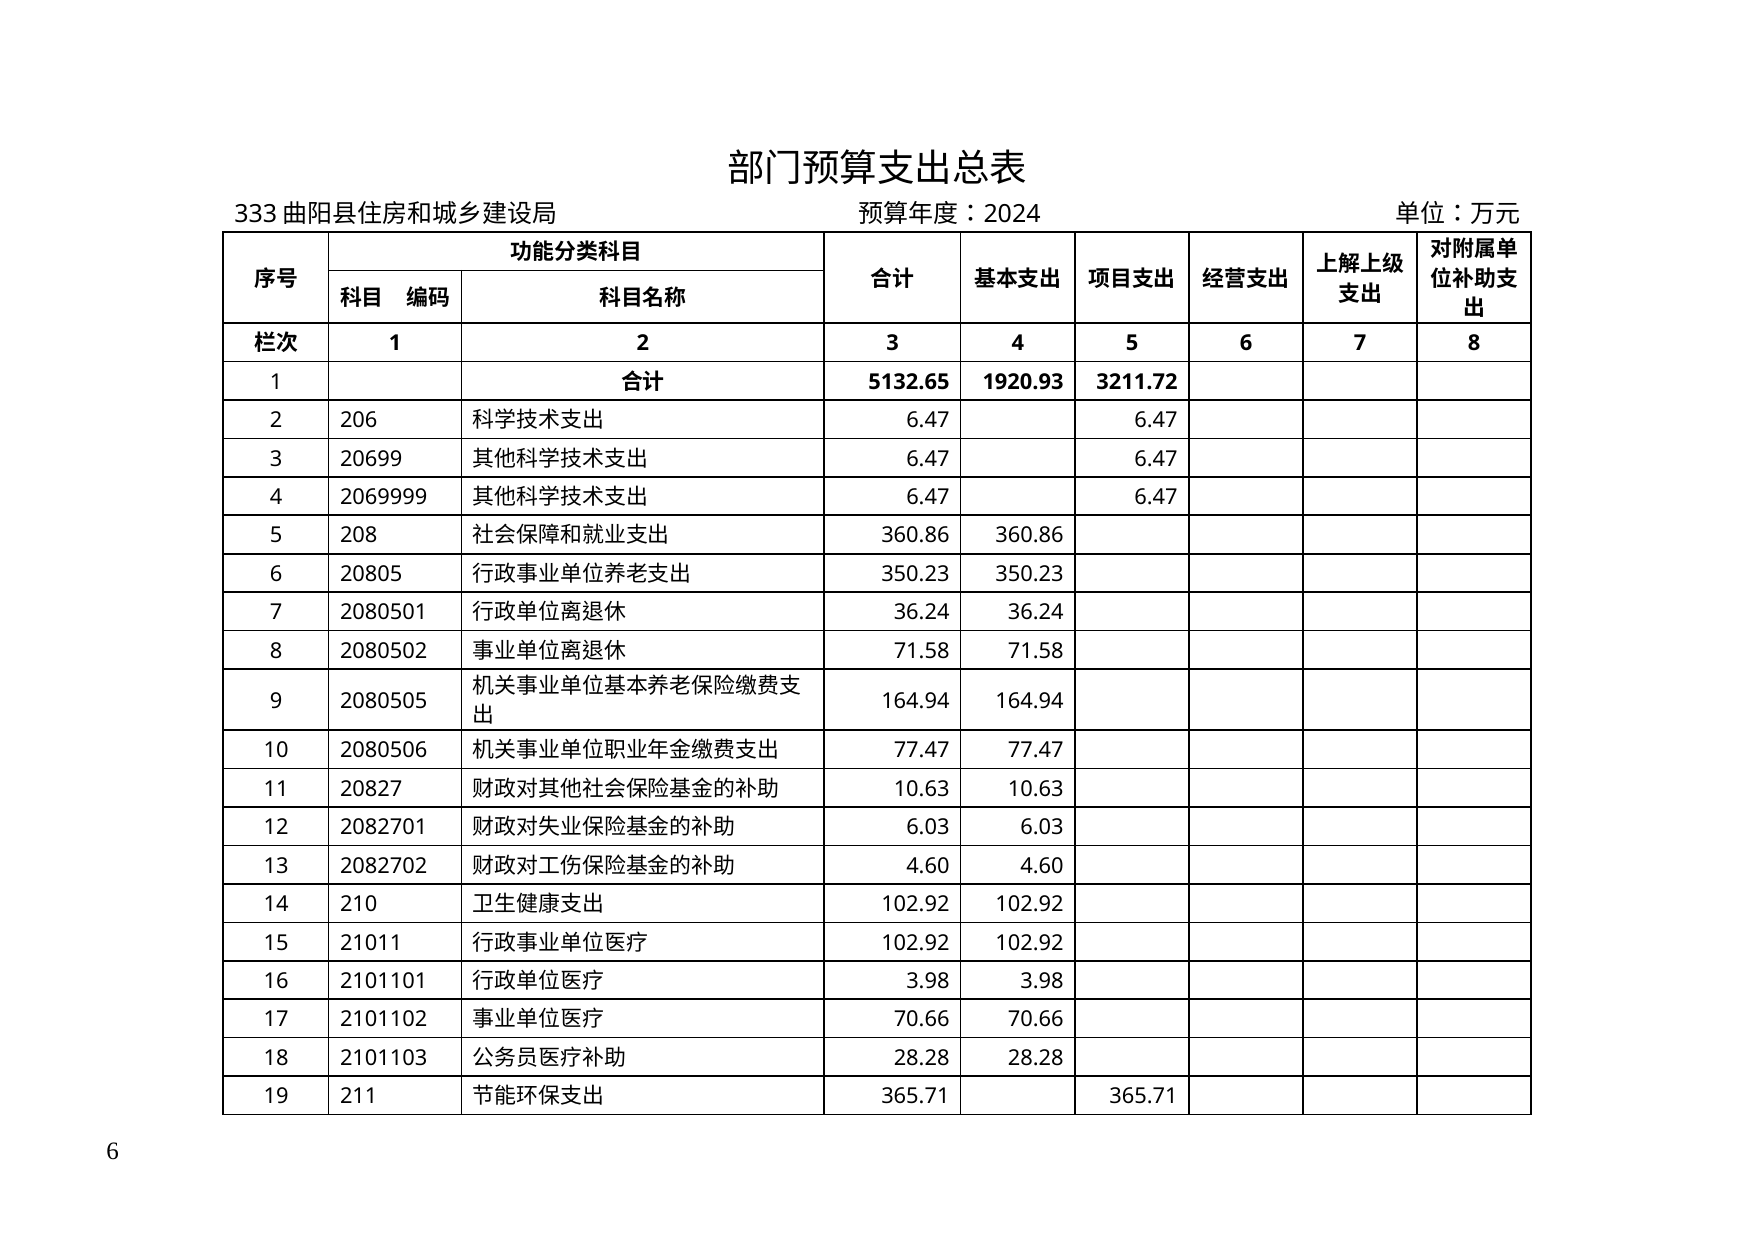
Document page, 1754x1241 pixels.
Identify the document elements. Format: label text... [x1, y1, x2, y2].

table_cell 2 [224, 401, 328, 437]
table_cell 科目名称 [462, 271, 823, 322]
table_cell 70.66 [825, 1000, 960, 1037]
table_cell 3 [224, 439, 328, 476]
table_cell 21011 [329, 923, 461, 960]
table_cell 1 [329, 324, 461, 361]
table_cell 19 [224, 1077, 328, 1114]
table_cell [1304, 401, 1416, 437]
table_cell 社会保障和就业支出 [462, 516, 823, 553]
table_cell 4 [961, 324, 1074, 361]
table_cell [1304, 769, 1416, 806]
table_cell [1418, 1000, 1530, 1037]
table_cell [329, 362, 461, 399]
table_cell [1190, 478, 1302, 514]
table_cell 6.47 [1076, 478, 1188, 514]
table_cell [1076, 631, 1188, 668]
table_cell [1304, 670, 1416, 729]
table_cell [961, 1077, 1074, 1114]
table_cell [1076, 731, 1188, 768]
table_cell [1418, 401, 1530, 437]
table_cell 2080505 [329, 670, 461, 729]
table_cell 其他科学技术支出 [462, 478, 823, 514]
table_header 333曲阳县住房和城乡建设局 [224, 195, 823, 231]
table_cell [1190, 923, 1302, 960]
table_cell 102.92 [961, 923, 1074, 960]
table_cell 6 [224, 555, 328, 591]
table_cell 经营支出 [1190, 233, 1302, 322]
table_cell [1190, 846, 1302, 883]
table_cell 14 [224, 885, 328, 921]
table_cell 15 [224, 923, 328, 960]
table_cell 行政事业单位养老支出 [462, 555, 823, 591]
table_cell 16 [224, 962, 328, 998]
table_cell [1418, 439, 1530, 476]
table_cell [1190, 1038, 1302, 1075]
table_cell 科目 编码 [329, 271, 461, 322]
table_cell [1076, 885, 1188, 921]
table_cell [1076, 555, 1188, 591]
table_cell [1304, 731, 1416, 768]
table_cell 合计 [462, 362, 823, 399]
table_cell 财政对失业保险基金的补助 [462, 808, 823, 844]
table_cell 合计 [825, 233, 960, 322]
table_cell 77.47 [961, 731, 1074, 768]
table_cell 20827 [329, 769, 461, 806]
table_cell 4.60 [825, 846, 960, 883]
table_cell 行政事业单位医疗 [462, 923, 823, 960]
table_cell 2101103 [329, 1038, 461, 1075]
table_cell 7 [224, 593, 328, 630]
table_cell [1304, 555, 1416, 591]
table_cell 102.92 [825, 923, 960, 960]
table_cell 3.98 [961, 962, 1074, 998]
table_cell 对附属单位补助支出 [1418, 233, 1530, 322]
table_cell 节能环保支出 [462, 1077, 823, 1114]
table_cell 科学技术支出 [462, 401, 823, 437]
table_cell 10.63 [825, 769, 960, 806]
table_cell 5 [1076, 324, 1188, 361]
table_cell 208 [329, 516, 461, 553]
table_cell 206 [329, 401, 461, 437]
table_cell 10.63 [961, 769, 1074, 806]
table_cell [1418, 769, 1530, 806]
table_cell [1190, 962, 1302, 998]
table_cell [1418, 516, 1530, 553]
table_cell 4 [224, 478, 328, 514]
table_cell 财政对工伤保险基金的补助 [462, 846, 823, 883]
table_cell 其他科学技术支出 [462, 439, 823, 476]
table_cell 18 [224, 1038, 328, 1075]
table_cell [1304, 1077, 1416, 1114]
table_cell 7 [1304, 324, 1416, 361]
table_cell 70.66 [961, 1000, 1074, 1037]
table_cell 2101102 [329, 1000, 461, 1037]
table_cell 164.94 [825, 670, 960, 729]
table_cell 365.71 [1076, 1077, 1188, 1114]
table_cell [1190, 555, 1302, 591]
table_cell [1304, 962, 1416, 998]
table_cell 基本支出 [961, 233, 1074, 322]
table_cell 行政单位医疗 [462, 962, 823, 998]
table_cell 6.47 [1076, 439, 1188, 476]
table_cell 卫生健康支出 [462, 885, 823, 921]
table_cell [1076, 808, 1188, 844]
table_cell [1190, 1077, 1302, 1114]
table_cell [1304, 1038, 1416, 1075]
table_cell [1304, 808, 1416, 844]
table_cell [1076, 1038, 1188, 1075]
table_cell [1304, 846, 1416, 883]
table_cell [961, 439, 1074, 476]
table_cell [1418, 846, 1530, 883]
table_cell [961, 401, 1074, 437]
table_cell 102.92 [825, 885, 960, 921]
table_cell 28.28 [961, 1038, 1074, 1075]
table_cell 功能分类科目 [329, 233, 823, 270]
table_cell [1418, 555, 1530, 591]
table_cell 2080501 [329, 593, 461, 630]
table_cell [1304, 439, 1416, 476]
table_cell [1076, 769, 1188, 806]
table_cell 5 [224, 516, 328, 553]
table_cell [1418, 631, 1530, 668]
table_cell 28.28 [825, 1038, 960, 1075]
table_cell [1418, 478, 1530, 514]
table_cell 6.47 [1076, 401, 1188, 437]
table_cell 17 [224, 1000, 328, 1037]
table_cell [1190, 731, 1302, 768]
table_cell [1418, 593, 1530, 630]
table_cell 3 [825, 324, 960, 361]
table_cell [1190, 769, 1302, 806]
table_cell 6 [1190, 324, 1302, 361]
table_cell [1076, 1000, 1188, 1037]
table_cell 360.86 [961, 516, 1074, 553]
table_cell 公务员医疗补助 [462, 1038, 823, 1075]
table_cell [1418, 1077, 1530, 1114]
table_cell [1304, 1000, 1416, 1037]
table_cell [1190, 670, 1302, 729]
table_cell 13 [224, 846, 328, 883]
table_cell 6.47 [825, 401, 960, 437]
table_cell 6.03 [961, 808, 1074, 844]
table_cell 1920.93 [961, 362, 1074, 399]
table_cell 财政对其他社会保险基金的补助 [462, 769, 823, 806]
table_cell [1304, 631, 1416, 668]
table_cell 20805 [329, 555, 461, 591]
table_cell 20699 [329, 439, 461, 476]
table_cell [1076, 670, 1188, 729]
table_cell [1190, 885, 1302, 921]
table_cell 12 [224, 808, 328, 844]
table_cell 10 [224, 731, 328, 768]
table_cell [1304, 516, 1416, 553]
table_cell [1190, 439, 1302, 476]
table_cell 360.86 [825, 516, 960, 553]
table_cell 序号 [224, 233, 328, 322]
table_cell 项目支出 [1076, 233, 1188, 322]
table_cell [1418, 808, 1530, 844]
table_cell 2082701 [329, 808, 461, 844]
table_cell 350.23 [825, 555, 960, 591]
table_cell 2101101 [329, 962, 461, 998]
table_cell 2080502 [329, 631, 461, 668]
table_header 预算年度：2024 [825, 195, 1074, 231]
table_cell [1418, 670, 1530, 729]
table_cell 2 [462, 324, 823, 361]
table_cell 36.24 [961, 593, 1074, 630]
table_cell [1304, 362, 1416, 399]
table_cell 365.71 [825, 1077, 960, 1114]
table_cell 71.58 [825, 631, 960, 668]
table_cell 上解上级 支出 [1304, 233, 1416, 322]
table_cell 2080506 [329, 731, 461, 768]
table_cell [1418, 1038, 1530, 1075]
table_cell 5132.65 [825, 362, 960, 399]
table_cell 1 [224, 362, 328, 399]
table_cell [1190, 631, 1302, 668]
table_cell 36.24 [825, 593, 960, 630]
table_cell [1076, 846, 1188, 883]
table_cell 350.23 [961, 555, 1074, 591]
table_cell [1418, 962, 1530, 998]
table_cell 11 [224, 769, 328, 806]
table_cell 211 [329, 1077, 461, 1114]
table_cell [1304, 923, 1416, 960]
table_cell 机关事业单位职业年金缴费支出 [462, 731, 823, 768]
table_cell 机关事业单位基本养老保险缴费支出 [462, 670, 823, 729]
table_cell [1190, 362, 1302, 399]
table_cell 210 [329, 885, 461, 921]
table_cell 行政单位离退休 [462, 593, 823, 630]
text 部门预算支出总表 [106, 142, 1648, 193]
table_cell 2082702 [329, 846, 461, 883]
table_cell [1418, 362, 1530, 399]
table_cell 2069999 [329, 478, 461, 514]
table_cell [1418, 731, 1530, 768]
table_cell 6.03 [825, 808, 960, 844]
table_cell 102.92 [961, 885, 1074, 921]
table_cell [1076, 962, 1188, 998]
table_cell [1190, 401, 1302, 437]
table_cell [961, 478, 1074, 514]
table_cell 77.47 [825, 731, 960, 768]
table_cell [1304, 478, 1416, 514]
table_cell 8 [224, 631, 328, 668]
table_cell 71.58 [961, 631, 1074, 668]
table_cell [1304, 593, 1416, 630]
table_cell [1076, 593, 1188, 630]
table_cell 事业单位离退休 [462, 631, 823, 668]
table_cell 事业单位医疗 [462, 1000, 823, 1037]
table_cell [1190, 1000, 1302, 1037]
table_cell [1190, 593, 1302, 630]
table_cell 8 [1418, 324, 1530, 361]
table_cell [1076, 516, 1188, 553]
table_cell 3211.72 [1076, 362, 1188, 399]
table_cell [1076, 923, 1188, 960]
table_cell 6.47 [825, 478, 960, 514]
table_cell 6.47 [825, 439, 960, 476]
table_cell 9 [224, 670, 328, 729]
table_cell 4.60 [961, 846, 1074, 883]
table_cell [1418, 885, 1530, 921]
table_cell [1190, 516, 1302, 553]
table_cell [1190, 808, 1302, 844]
table_cell [1304, 885, 1416, 921]
table_cell [1418, 923, 1530, 960]
table_cell 3.98 [825, 962, 960, 998]
table_header 单位：万元 [1076, 195, 1530, 231]
table_cell 栏次 [224, 324, 328, 361]
table_cell 164.94 [961, 670, 1074, 729]
